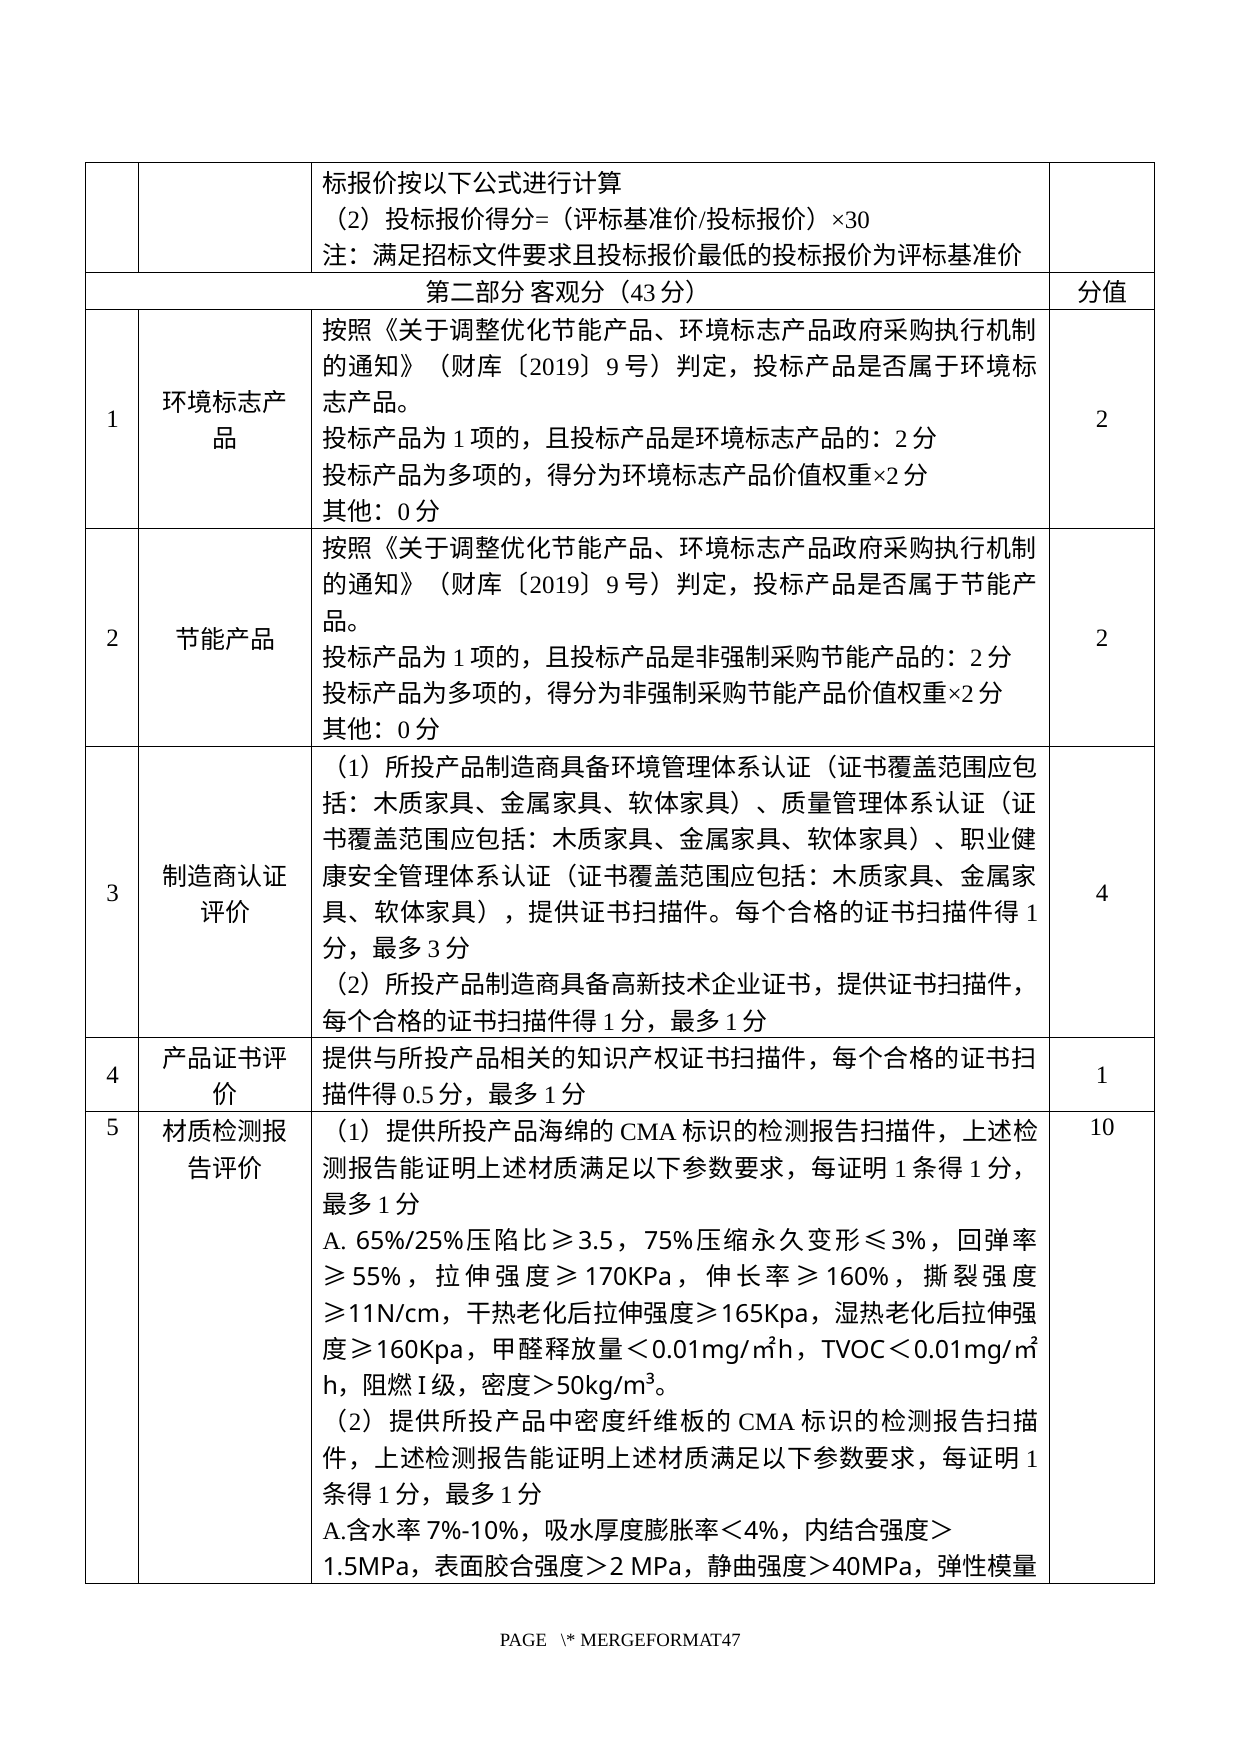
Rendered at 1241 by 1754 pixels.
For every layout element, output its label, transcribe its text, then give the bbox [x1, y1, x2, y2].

table_cell 材质检测报告评价 [139, 1112, 311, 1583]
table_cell 2 [1050, 529, 1154, 746]
table_cell 分值 [1050, 273, 1154, 309]
table_cell 3 [86, 747, 138, 1037]
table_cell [312, 163, 1049, 272]
table_cell 制造商认证评价 [139, 747, 311, 1037]
table_cell 按照《关于调整优化节能产品、环境标志产品政府采购执行机制的通知》（财库〔2019〕9号）判定，投标产品是否属于节能产品。 投标产品为1项的，且投标产品是非强制采购节能产品的：2分 投标产品为多项的，得分为非强制采购节能产品价值权重×2分 其他：0分 [312, 529, 1049, 746]
table_cell 4 [86, 1038, 138, 1111]
table_cell 5 [86, 1112, 138, 1583]
table_cell 价格 [139, 163, 311, 272]
table_cell 2 [86, 529, 138, 746]
table_cell 1 [86, 310, 138, 528]
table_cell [312, 1112, 1049, 1583]
table_cell （1）所投产品制造商具备环境管理体系认证（证书覆盖范围应包括：木质家具、金属家具、软体家具）、质量管理体系认证（证书覆盖范围应包括：木质家具、金属家具、软体家具）、职业健康安全管理体系认证（证书覆盖范围应包括：木质家具、金属家具、软体家具），提供证书扫描件。每个合格的证书扫描件得1分，最多3分 （2）所投产品制造商具备高新技术企业证书，提供证书扫描件，每个合格的证书扫描件得1分，最多1分 [312, 747, 1049, 1037]
table_cell 10 [1050, 1112, 1154, 1583]
table_cell 节能产品 [139, 529, 311, 746]
table_cell 1 [86, 163, 138, 272]
table_cell 提供与所投产品相关的知识产权证书扫描件，每个合格的证书扫描件得0.5分，最多1分 [312, 1038, 1049, 1111]
table_cell 第二部分 客观分（43分） [86, 273, 1049, 309]
table_cell 环境标志产品 [139, 310, 311, 528]
table_cell 按照《关于调整优化节能产品、环境标志产品政府采购执行机制的通知》（财库〔2019〕9号）判定，投标产品是否属于环境标志产品。 投标产品为1项的，且投标产品是环境标志产品的：2分 投标产品为多项的，得分为环境标志产品价值权重×2分 其他：0分 [312, 310, 1049, 528]
table_cell 产品证书评价 [139, 1038, 311, 1111]
table_cell 4 [1050, 747, 1154, 1037]
table_cell 1 [1050, 1038, 1154, 1111]
table_cell 30 [1050, 163, 1154, 272]
table_cell 2 [1050, 310, 1154, 528]
